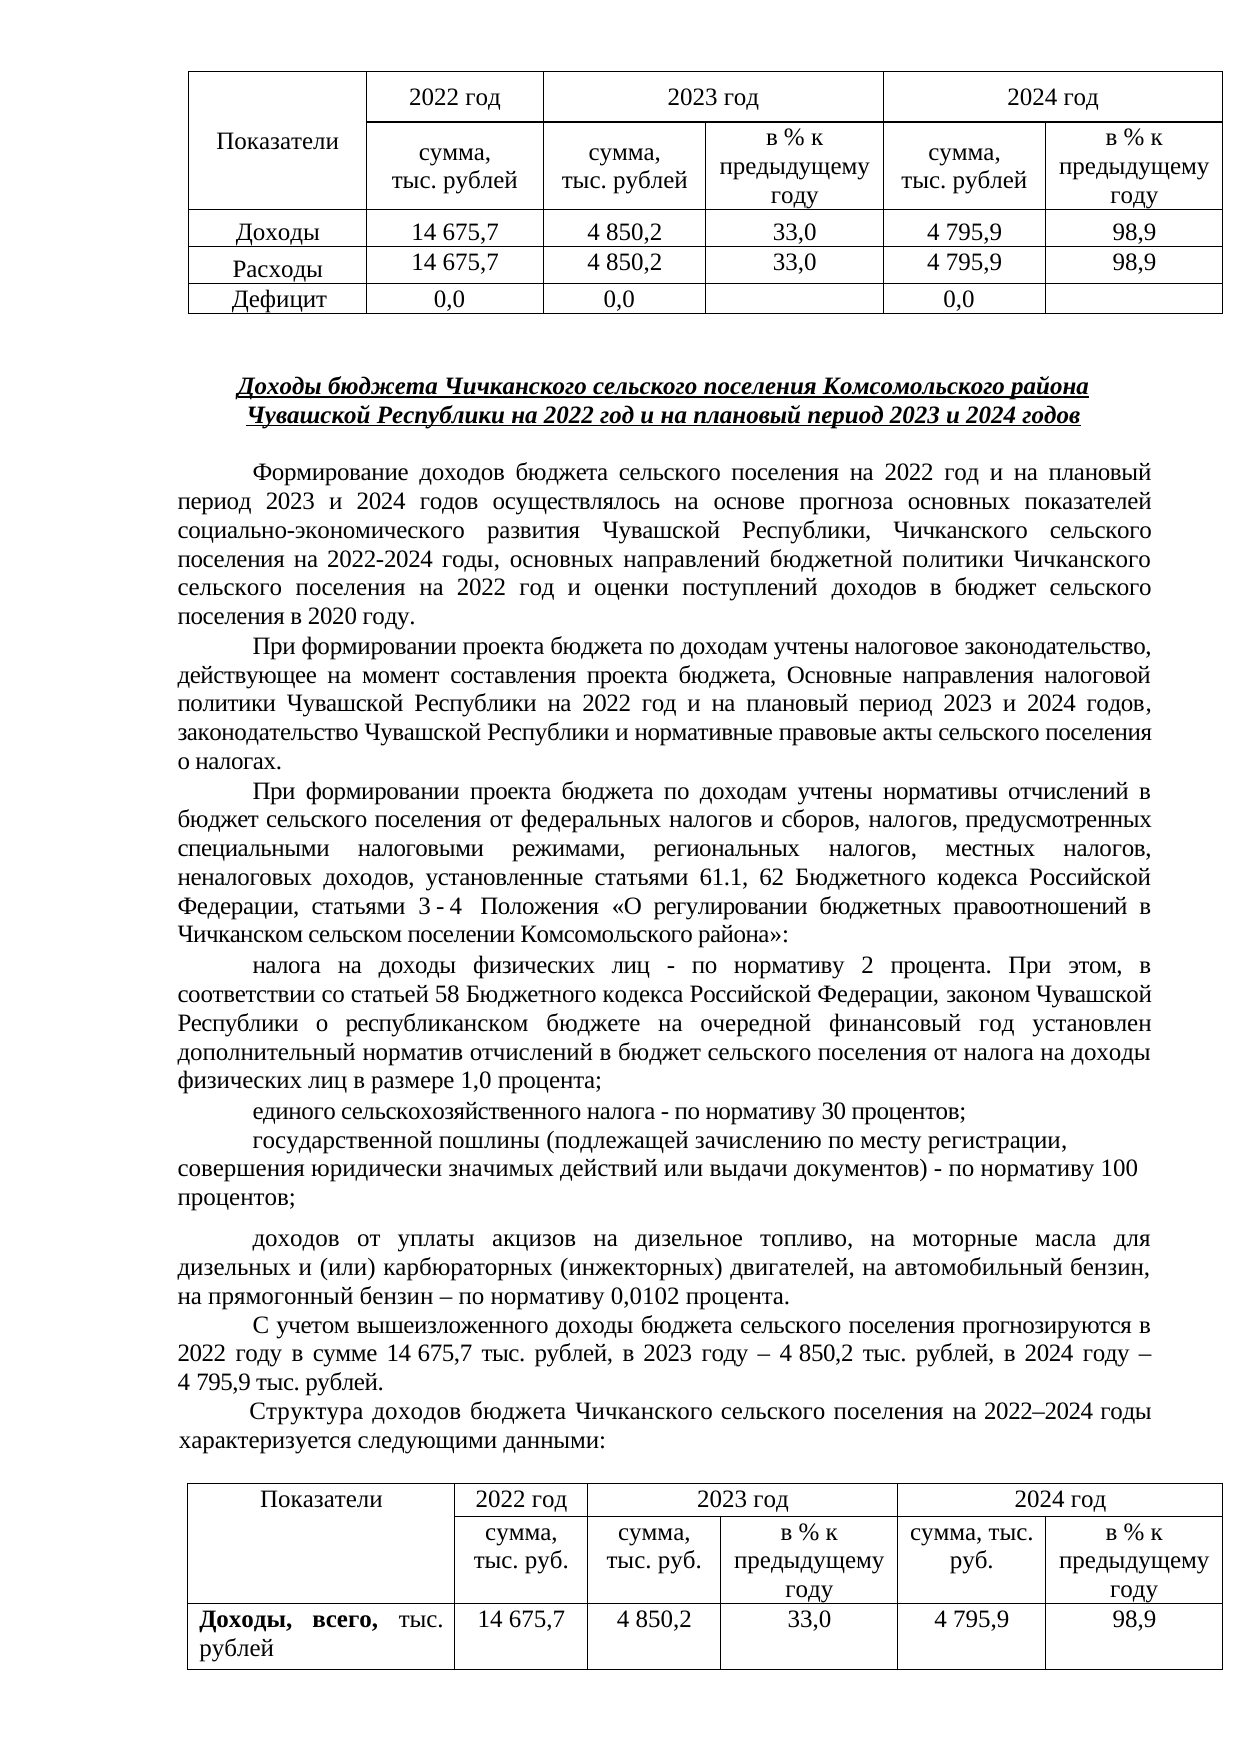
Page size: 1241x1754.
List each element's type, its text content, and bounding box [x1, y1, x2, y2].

text Структура доходов бюджета Чичканского сельского поселения на 2022–2024 годы характеризуется следующими данными: [179, 1396, 1152, 1454]
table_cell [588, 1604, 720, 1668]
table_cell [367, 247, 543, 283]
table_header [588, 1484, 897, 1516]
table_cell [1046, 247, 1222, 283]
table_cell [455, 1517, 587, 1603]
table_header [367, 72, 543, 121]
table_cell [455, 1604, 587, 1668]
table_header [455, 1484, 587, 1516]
text единого сельскохозяйственного налога - по нормативу 30 процентов; [177, 1096, 1152, 1125]
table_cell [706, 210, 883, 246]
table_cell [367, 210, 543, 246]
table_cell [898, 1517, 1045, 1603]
text Доходы бюджета Чичканского сельского поселения Комсомольского района Чувашской Республики на 2022 год и на плановый период 2023 и 2024 годов [177, 371, 1152, 429]
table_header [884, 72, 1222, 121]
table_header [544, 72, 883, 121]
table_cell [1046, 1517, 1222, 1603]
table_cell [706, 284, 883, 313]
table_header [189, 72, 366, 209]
text доходов от уплаты акцизов на дизельное топливо, на моторные масла для дизельных и (или) карбюраторных (инжекторных) двигателей, на автомобильный бензин, на прямогонный бензин – по нормативу 0,0102 процента. [177, 1223, 1152, 1310]
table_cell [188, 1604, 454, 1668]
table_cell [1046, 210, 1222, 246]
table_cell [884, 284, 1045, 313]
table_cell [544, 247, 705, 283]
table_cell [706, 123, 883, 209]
text При формировании проекта бюджета по доходам учтены налоговое законодательство, действующее на момент составления проекта бюджета, Основные направления налоговой политики Чувашской Республики на 2022 год и на плановый период 2023 и 2024 годов, законодательство Чувашской Республики и нормативные правовые акты сельского поселения о налогах. [177, 631, 1152, 775]
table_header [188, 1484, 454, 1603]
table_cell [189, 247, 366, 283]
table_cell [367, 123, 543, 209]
text налога на доходы физических лиц - по нормативу 2 процента. При этом, в соответствии со статьей 58 Бюджетного кодекса Российской Федерации, законом Чувашской Республики о республиканском бюджете на очередной финансовый год установлен дополнительный норматив отчислений в бюджет сельского поселения от налога на доходы физических лиц в размере 1,0 процента; [177, 950, 1152, 1094]
text государственной пошлины (подлежащей зачислению по месту регистрации, совершения юридически значимых действий или выдачи документов) - по нормативу 100 процентов; [177, 1125, 1152, 1211]
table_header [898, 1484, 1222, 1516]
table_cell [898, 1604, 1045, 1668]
text При формировании проекта бюджета по доходам учтены нормативы отчислений в бюджет сельского поселения от федеральных налогов и сборов, налогов, предусмотренных специальными налоговыми режимами, региональных налогов, местных налогов, неналоговых доходов, установленные статьями 61.1, 62 Бюджетного кодекса Российской Федерации, статьями 3-4 Положения «О регулировании бюджетных правоотношений в Чичканском сельском поселении Комсомольского района»: [177, 776, 1152, 948]
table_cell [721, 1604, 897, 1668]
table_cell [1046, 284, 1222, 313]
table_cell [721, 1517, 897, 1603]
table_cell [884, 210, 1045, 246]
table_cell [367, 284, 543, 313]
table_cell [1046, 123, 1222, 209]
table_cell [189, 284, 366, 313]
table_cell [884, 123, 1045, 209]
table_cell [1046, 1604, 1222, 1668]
text С учетом вышеизложенного доходы бюджета сельского поселения прогнозируются в 2022 году в сумме 14 675,7 тыс. рублей, в 2023 году – 4 850,2 тыс. рублей, в 2024 году – 4 795,9 тыс. рублей. [177, 1310, 1152, 1396]
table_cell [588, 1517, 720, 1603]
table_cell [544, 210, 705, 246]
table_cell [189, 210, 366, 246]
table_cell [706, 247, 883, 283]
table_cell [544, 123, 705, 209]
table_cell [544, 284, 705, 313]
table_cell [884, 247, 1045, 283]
text Формирование доходов бюджета сельского поселения на 2022 год и на плановый период 2023 и 2024 годов осуществлялось на основе прогноза основных показателей социально-экономического развития Чувашской Республики, Чичканского сельского поселения на 2022-2024 годы, основных направлений бюджетной политики Чичканского сельского поселения на 2022 год и оценки поступлений доходов в бюджет сельского поселения в 2020 году. [177, 457, 1152, 630]
